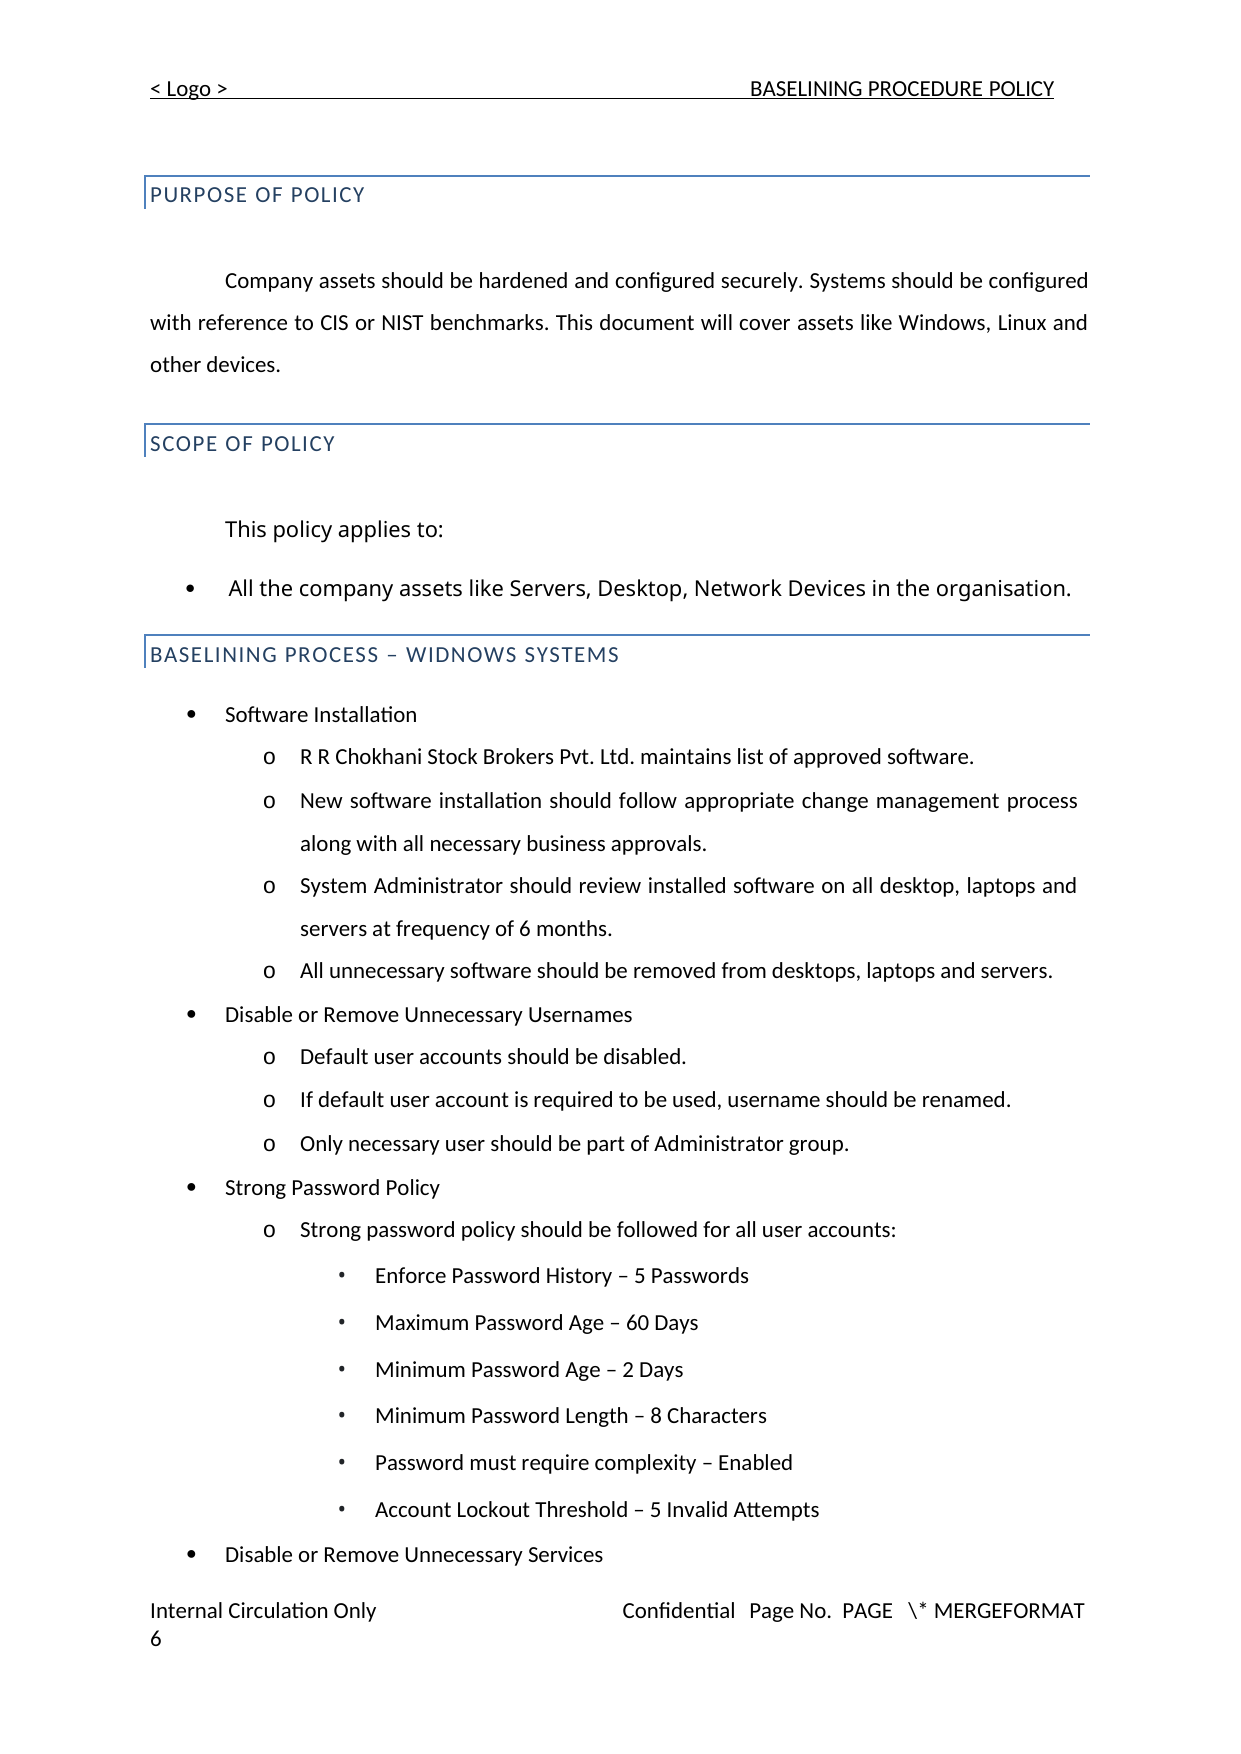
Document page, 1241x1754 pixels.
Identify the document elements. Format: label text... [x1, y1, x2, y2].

list Disable or Remove Unnecessary Usernames [187, 1000, 1079, 1028]
list New software installation should follow appropriate change management process along with all necessary business approvals. [262, 786, 1079, 857]
subtitle Baselining Process – Widnows Systems [146, 636, 1090, 668]
list Disable or Remove Unnecessary Services [187, 1540, 1079, 1568]
text Company assets should be hardened and configured securely. Systems should be configured with reference to CIS or NIST benchmarks. This document will cover assets like Windows, Linux and other devices. [150, 266, 1090, 308]
list Minimum Password Age – 2 Days [337, 1352, 1079, 1384]
list Enforce Password History – 5 Passwords [337, 1259, 1079, 1290]
list All unnecessary software should be removed from desktops, laptops and servers. [262, 956, 1079, 985]
list Account Lockout Threshold – 5 Invalid Attempts [337, 1493, 1079, 1524]
list Strong password policy should be followed for all user accounts: [262, 1215, 1079, 1244]
list Software Installation [187, 700, 1079, 728]
list R R Chokhani Stock Brokers Pvt. Ltd. maintains list of approved software. [262, 742, 1079, 771]
list Strong Password Policy [187, 1173, 1079, 1201]
list System Administrator should review installed software on all desktop, laptops and servers at frequency of 6 months. [262, 871, 1079, 942]
text This policy applies to: [150, 514, 1024, 544]
subtitle Scope of policy [146, 425, 1090, 457]
list Password must require complexity – Enabled [337, 1446, 1079, 1477]
subtitle Purpose of policy [146, 177, 1090, 209]
list Default user accounts should be disabled. [262, 1042, 1079, 1071]
list Only necessary user should be part of Administrator group. [262, 1129, 1079, 1158]
list Maximum Password Age – 60 Days [337, 1306, 1079, 1337]
text Company assets should be hardened and configured securely. Systems should be configured with reference to CIS or NIST benchmarks. This document will cover assets like Windows, Linux and other devices. [150, 336, 1090, 378]
list Minimum Password Length – 8 Characters [337, 1399, 1079, 1431]
list If default user account is required to be used, username should be renamed. [262, 1086, 1079, 1115]
text  All the company assets like Servers, Desktop, Network Devices in the organisation. [186, 573, 1090, 603]
